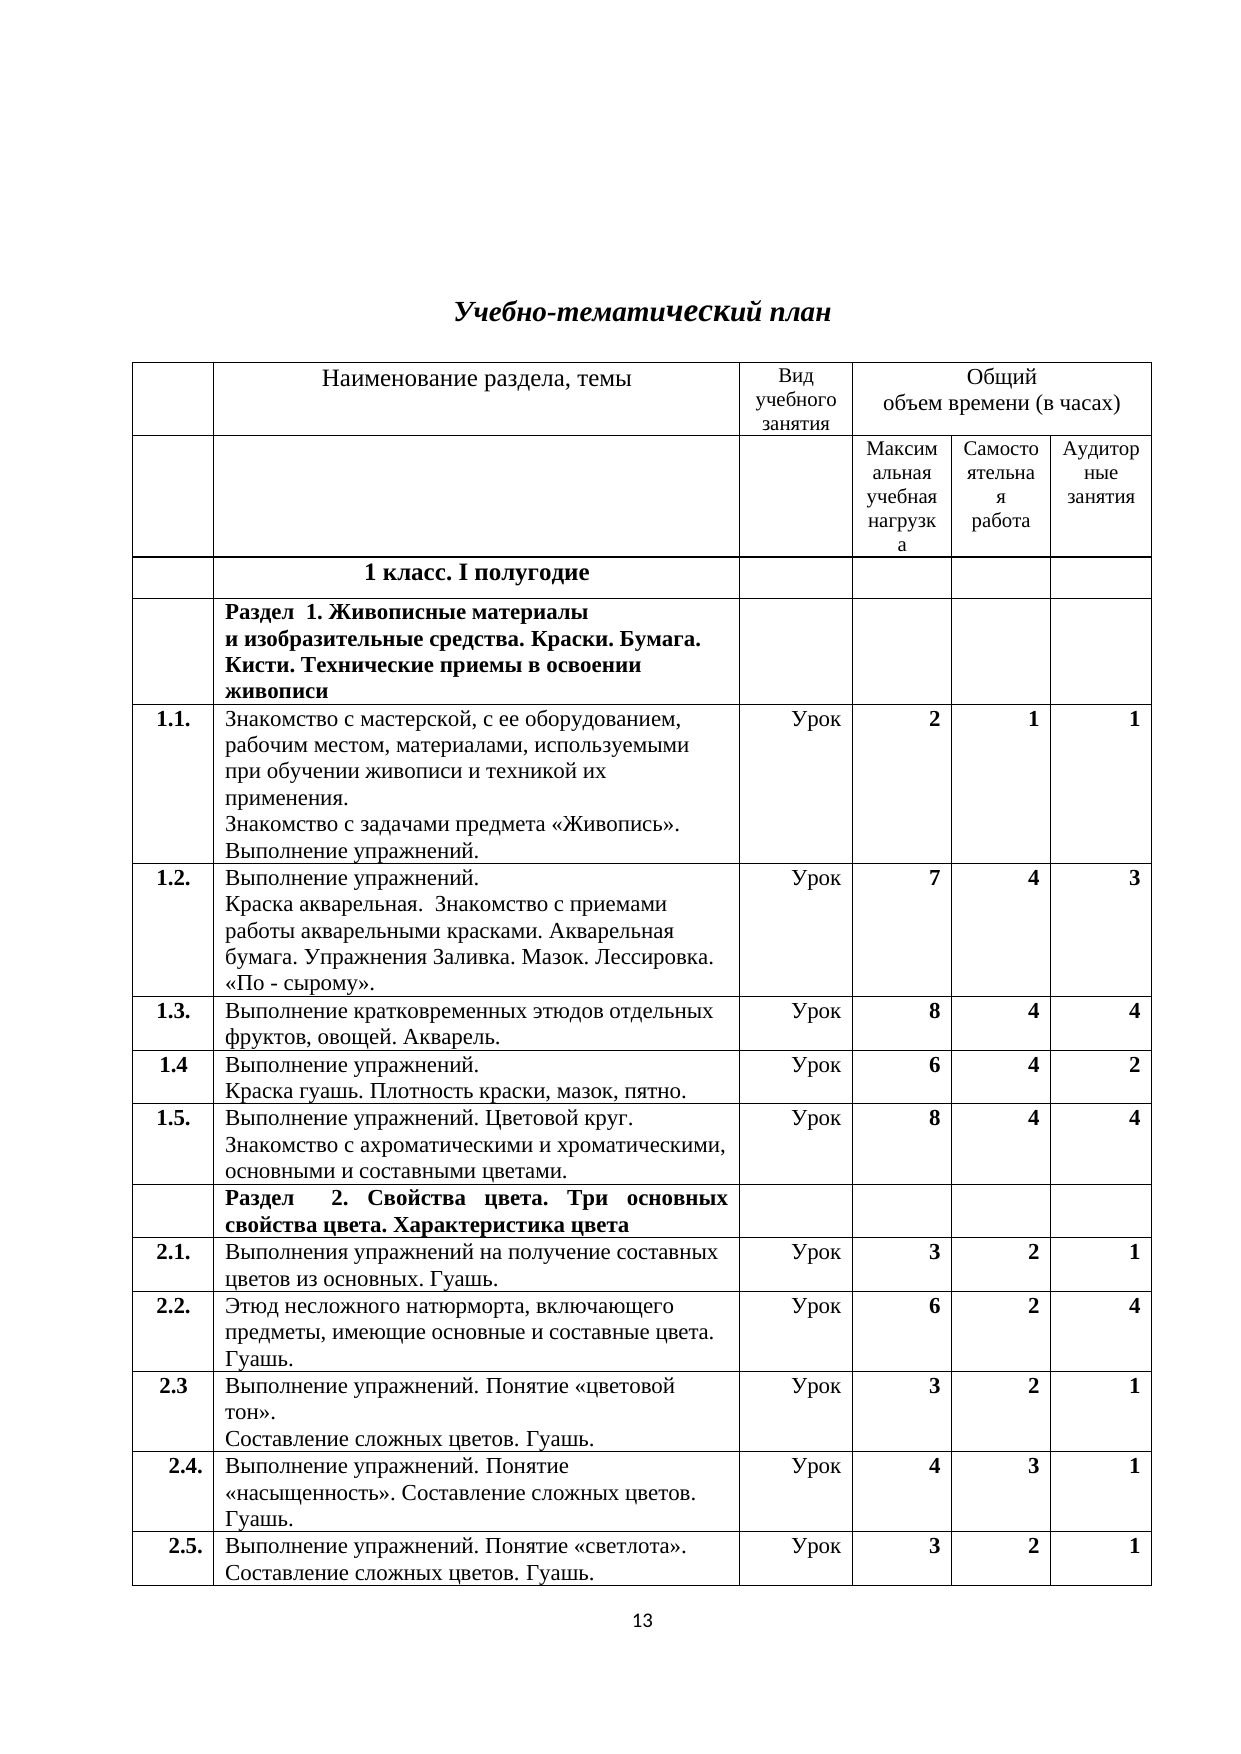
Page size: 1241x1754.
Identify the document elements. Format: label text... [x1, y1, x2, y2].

table_cell 2.2. [133, 1292, 213, 1371]
table_cell 3 [853, 1532, 951, 1585]
table_cell [133, 558, 213, 597]
table_cell Выполнение упражнений. Понятие «цветовой тон». Составление сложных цветов. Гуашь. [214, 1372, 739, 1451]
table_cell 2.3 [133, 1372, 213, 1451]
table_cell 1.3. [133, 997, 213, 1049]
table_cell 2.1. [133, 1238, 213, 1291]
table_cell 4 [1051, 997, 1151, 1049]
table_cell Выполнение кратковременных этюдов отдельных фруктов, овощей. Акварель. [214, 997, 739, 1049]
table_header Вид учебного занятия [740, 363, 852, 435]
table_cell 3 [952, 1452, 1050, 1531]
table_cell 6 [853, 1292, 951, 1371]
table_cell Урок [740, 1104, 852, 1183]
table_cell Урок [740, 1372, 852, 1451]
table_cell Урок [740, 705, 852, 863]
table_cell 2 [952, 1292, 1050, 1371]
table_cell [853, 599, 951, 704]
table_cell 1 [1051, 1372, 1151, 1451]
table_cell 4 [952, 1051, 1050, 1103]
table_cell [952, 558, 1050, 597]
table_cell [1051, 558, 1151, 597]
table_cell Максимальная учебная нагрузка [853, 436, 951, 556]
table_header Общий объем времени (в часах) [853, 363, 1151, 435]
table_cell Раздел 1. Живописные материалы и изобразительные средства. Краски. Бумага. Кисти. Технические приемы в освоении живописи [214, 599, 739, 704]
table_cell [133, 1185, 213, 1237]
table_cell Знакомство с мастерской, с ее оборудованием, рабочим местом, материалами, используемыми при обучении живописи и техникой их применения. Знакомство с задачами предмета «Живопись». Выполнение упражнений. [214, 705, 739, 863]
table_cell [1051, 1185, 1151, 1237]
table_cell [133, 436, 213, 556]
table_cell 1 [1051, 1238, 1151, 1291]
table_cell 7 [853, 864, 951, 996]
table_cell Самостоятельная работа [952, 436, 1050, 556]
table_cell 2 [952, 1238, 1050, 1291]
table_cell [1051, 599, 1151, 704]
table_cell [740, 599, 852, 704]
table_cell 1 [1051, 1452, 1151, 1531]
table_cell 2 [853, 705, 951, 863]
table_cell 2.5. [133, 1532, 213, 1585]
table_cell 2 [952, 1532, 1050, 1585]
table_cell 4 [1051, 1292, 1151, 1371]
table_cell 4 [952, 864, 1050, 996]
table_cell 1 [952, 705, 1050, 863]
table_cell 2 [1051, 1051, 1151, 1103]
table_cell [853, 558, 951, 597]
table_cell Выполнения упражнений на получение составных цветов из основных. Гуашь. [214, 1238, 739, 1291]
table_cell [853, 1185, 951, 1237]
table_cell [952, 599, 1050, 704]
table_cell 3 [1051, 864, 1151, 996]
table_cell Урок [740, 864, 852, 996]
table_cell 4 [853, 1452, 951, 1531]
table_cell Урок [740, 1452, 852, 1531]
table_cell Выполнение упражнений. Цветовой круг. Знакомство с ахроматическими и хроматическими, основными и составными цветами. [214, 1104, 739, 1183]
table_cell [740, 1185, 852, 1237]
table_cell 8 [853, 997, 951, 1049]
table_cell Урок [740, 997, 852, 1049]
table_cell [952, 1185, 1050, 1237]
table_cell 3 [853, 1238, 951, 1291]
table_cell [214, 436, 739, 556]
table_cell 6 [853, 1051, 951, 1103]
table_cell 1 [1051, 1532, 1151, 1585]
table_cell Выполнение упражнений. Понятие «светлота». Составление сложных цветов. Гуашь. [214, 1532, 739, 1585]
table_cell Выполнение упражнений. Краска акварельная. Знакомство с приемами работы акварельными красками. Акварельная бумага. Упражнения Заливка. Мазок. Лессировка. «По - сырому». [214, 864, 739, 996]
table_cell Этюд несложного натюрморта, включающего предметы, имеющие основные и составные цвета. Гуашь. [214, 1292, 739, 1371]
table_cell 1 класс. I полугодие [214, 558, 739, 597]
table_cell 1 [1051, 705, 1151, 863]
table_cell Урок [740, 1238, 852, 1291]
table_cell Урок [740, 1292, 852, 1371]
table_cell 4 [952, 1104, 1050, 1183]
table_cell Урок [740, 1051, 852, 1103]
table_cell [740, 558, 852, 597]
table_cell 1.2. [133, 864, 213, 996]
table_cell 1.4 [133, 1051, 213, 1103]
table_cell 2 [952, 1372, 1050, 1451]
table_cell 1.5. [133, 1104, 213, 1183]
table_header [133, 363, 213, 435]
table_cell 4 [1051, 1104, 1151, 1183]
table_cell 2.4. [133, 1452, 213, 1531]
table_cell Выполнение упражнений. Краска гуашь. Плотность краски, мазок, пятно. [214, 1051, 739, 1103]
text Учебно-тематический план [133, 290, 1152, 328]
table_cell 3 [853, 1372, 951, 1451]
table_cell Урок [740, 1532, 852, 1585]
table_cell Раздел 2. Свойства цвета. Три основных свойства цвета. Характеристика цвета [214, 1185, 739, 1237]
table_header Наименование раздела, темы [214, 363, 739, 435]
table_cell Выполнение упражнений. Понятие «насыщенность». Составление сложных цветов. Гуашь. [214, 1452, 739, 1531]
table_cell 1.1. [133, 705, 213, 863]
table_cell 8 [853, 1104, 951, 1183]
table_cell 4 [952, 997, 1050, 1049]
table_cell Аудиторные занятия [1051, 436, 1151, 556]
table_cell [740, 436, 852, 556]
table_cell [133, 599, 213, 704]
